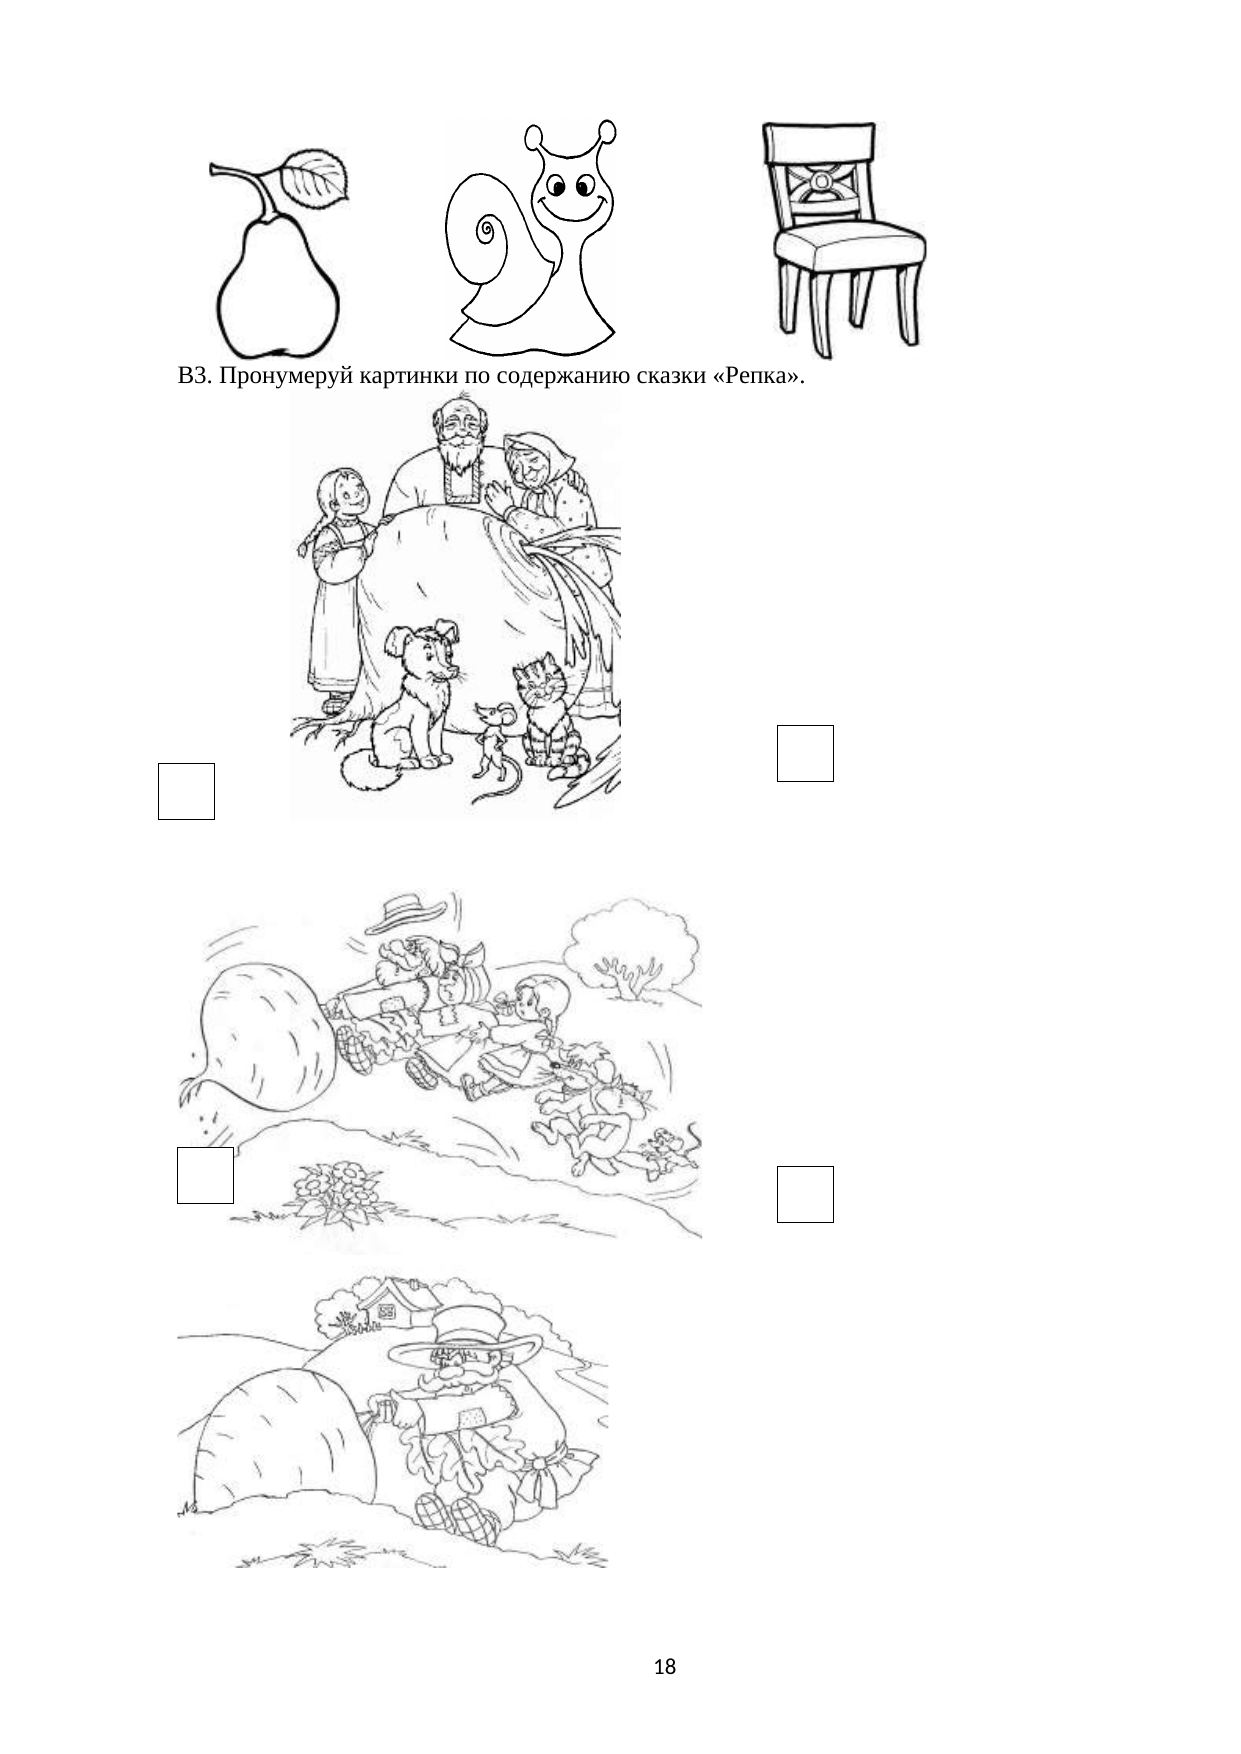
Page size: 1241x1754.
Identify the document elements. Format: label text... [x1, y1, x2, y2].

picture [289, 389, 621, 821]
text В3. Пронумеруй картинки по содержанию сказки «Репка». [177, 360, 1152, 389]
picture [761, 121, 928, 361]
picture [177, 876, 703, 1568]
picture [208, 147, 351, 361]
picture [444, 118, 618, 361]
